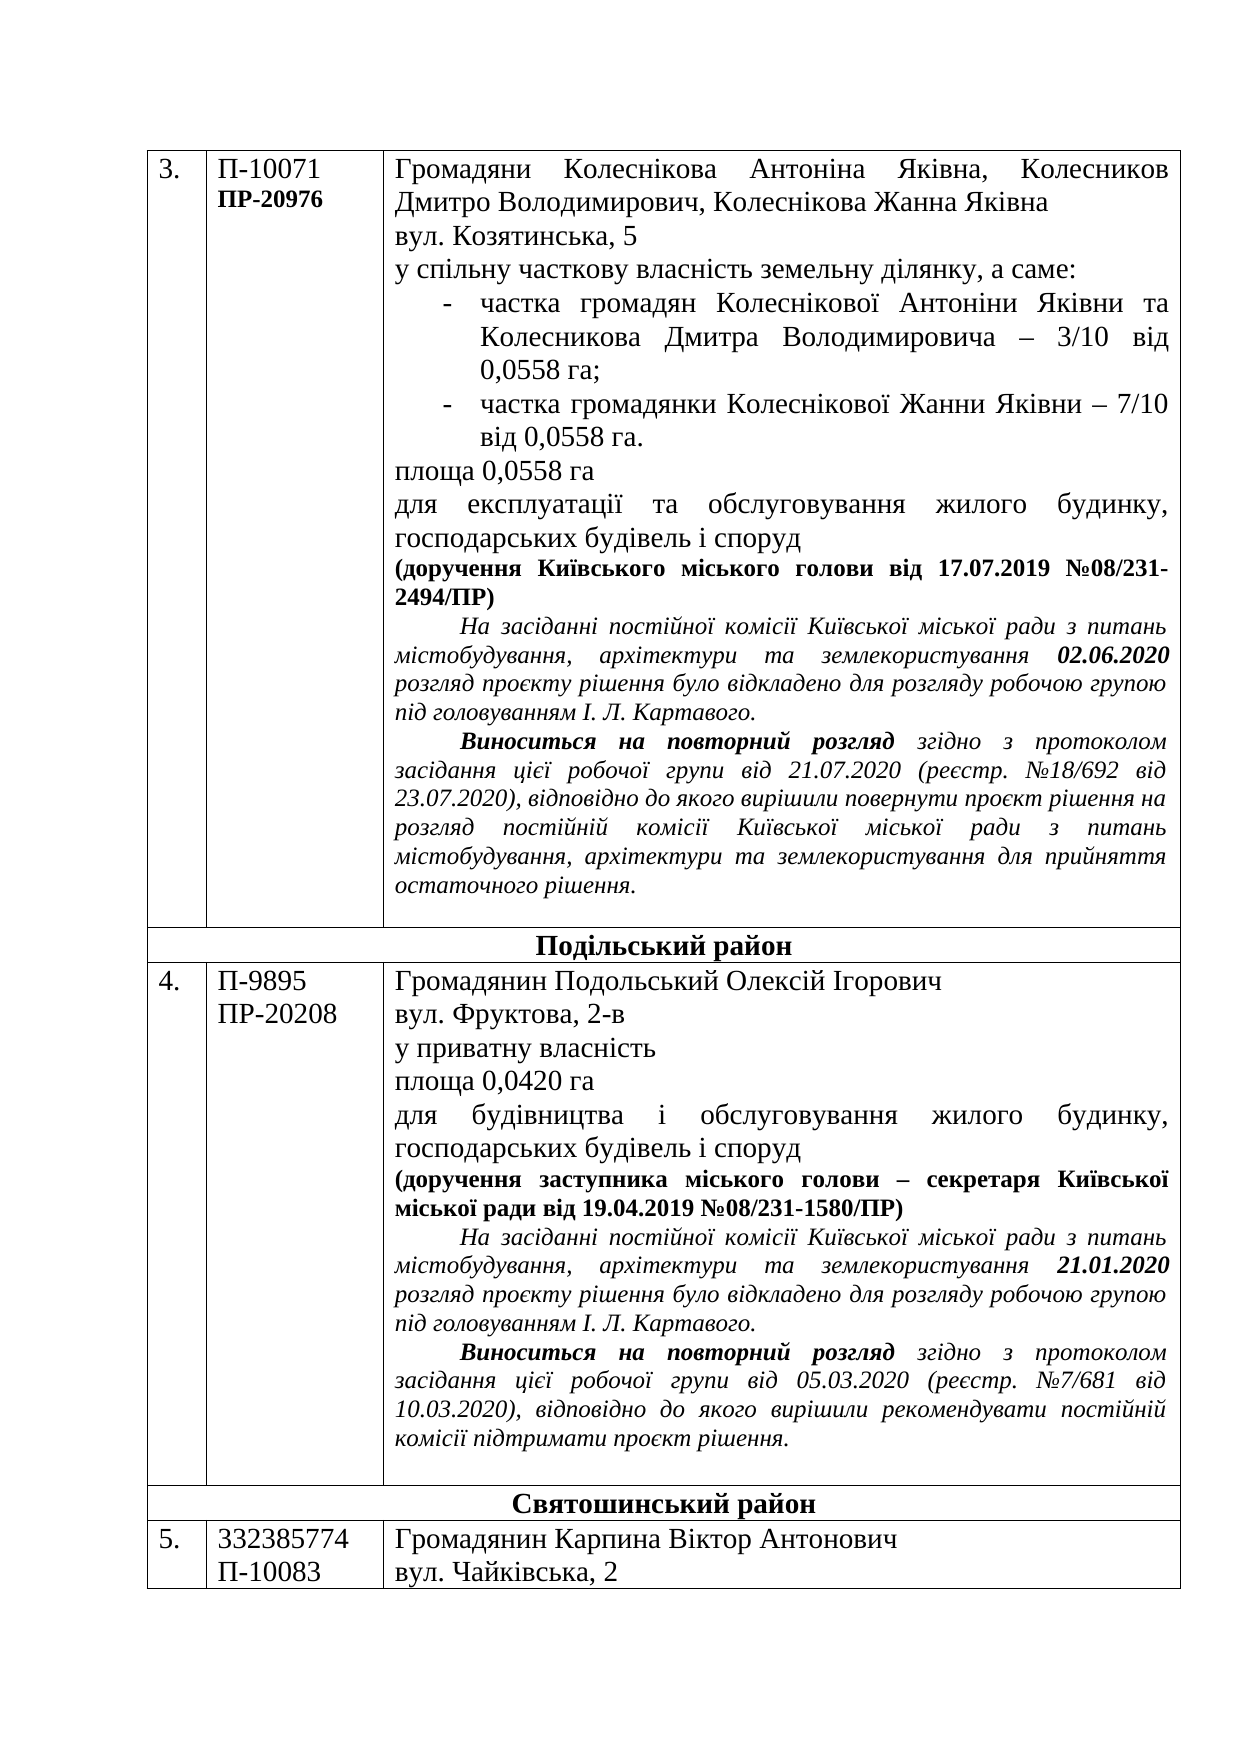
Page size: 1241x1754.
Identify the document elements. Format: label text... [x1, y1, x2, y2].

table_cell Громадяни Колеснікова Антоніна Яківна, Колесников Дмитро Володимирович, Колеснікова Жанна Яківна вул. Козятинська, 5 у спільну часткову власність земельну ділянку, а саме: частка громадян Колеснікової Антоніни Яківни та Колесникова Дмитра Володимировича – 3/10 від 0,0558 га; частка громадянки Колеснікової Жанни Яківни – 7/10 від 0,0558 га. площа 0,0558 га для експлуатації та обслуговування жилого будинку, господарських будівель і споруд (доручення Київського міського голови від 17.07.2019 №08/231-2494/ПР) На засіданні постійної комісії Київської міської ради з питань містобудування, архітектури та землекористування 02.06.2020 розгляд проєкту рішення було відкладено для розгляду робочою групою під головуванням І. Л. Картавого. Виноситься на повторний розгляд згідно з протоколом засідання цієї робочої групи від 21.07.2020 (реєстр. №18/692 від 23.07.2020), відповідно до якого вирішили повернути проєкт рішення на розгляд постійній комісії Київської міської ради з питань містобудування, архітектури та землекористування для прийняття остаточного рішення. [384, 151, 1180, 927]
table_cell 332385774 П-10083 [207, 1521, 383, 1588]
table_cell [384, 1521, 1180, 1588]
table_cell П-10071 ПР-20976 [207, 151, 383, 927]
table_cell Подільський район [148, 928, 1180, 962]
table_cell [148, 1521, 206, 1588]
table_cell [148, 963, 206, 1485]
table_cell Святошинський район [148, 1486, 1180, 1520]
table_cell Громадянин Подольський Олексій Ігорович вул. Фруктова, 2-в у приватну власність площа 0,0420 га для будівництва і обслуговування жилого будинку, господарських будівель і споруд (доручення заступника міського голови – секретаря Київської міської ради від 19.04.2019 №08/231-1580/ПР) На засіданні постійної комісії Київської міської ради з питань містобудування, архітектури та землекористування 21.01.2020 розгляд проєкту рішення було відкладено для розгляду робочою групою під головуванням І. Л. Картавого. Виноситься на повторний розгляд згідно з протоколом засідання цієї робочої групи від 05.03.2020 (реєстр. №7/681 від 10.03.2020), відповідно до якого вирішили рекомендувати постійній комісії підтримати проєкт рішення. [384, 963, 1180, 1485]
table_cell [148, 151, 206, 927]
table_cell П-9895 ПР-20208 [207, 963, 383, 1485]
